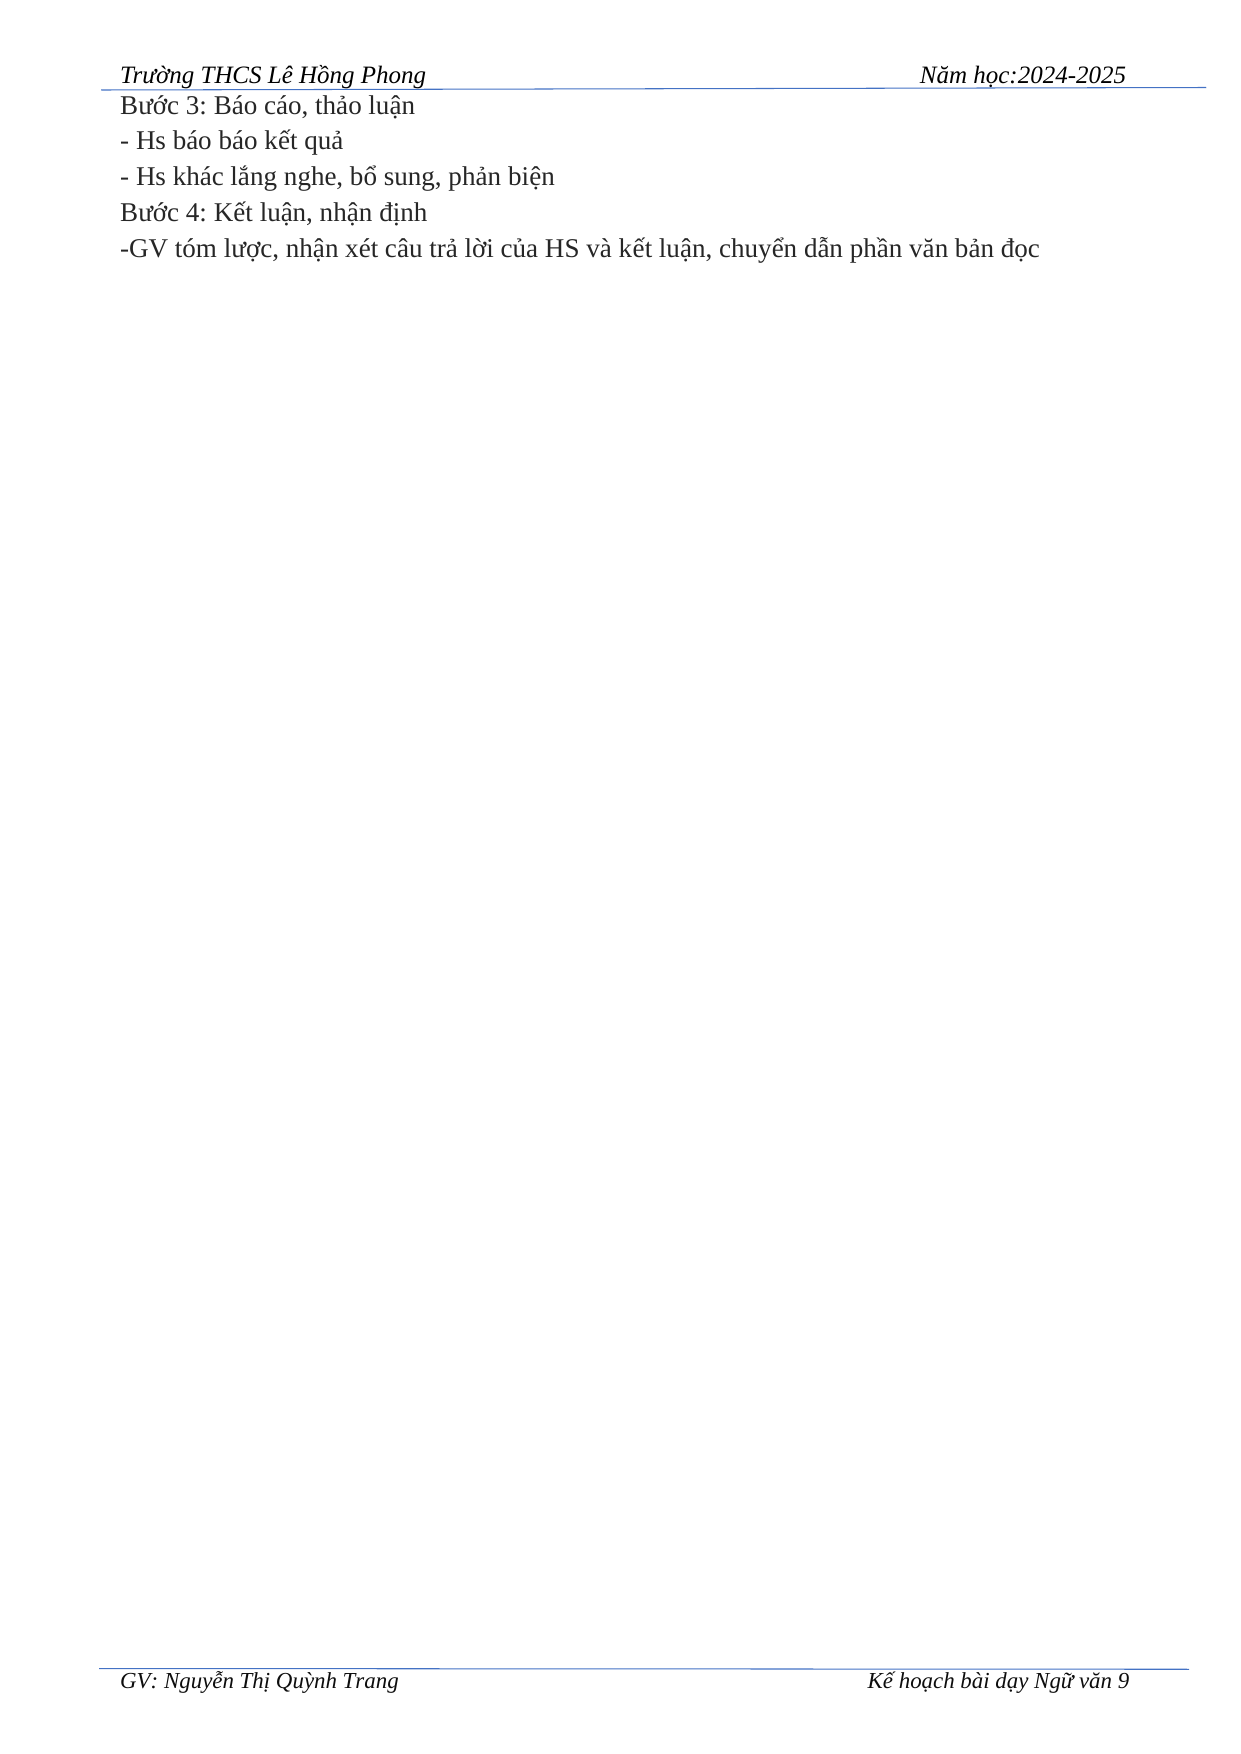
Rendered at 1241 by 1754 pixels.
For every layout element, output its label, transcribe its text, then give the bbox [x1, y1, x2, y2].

text - Hs báo báo kết quả [120, 124, 1150, 156]
text -GV tóm lược, nhận xét câu trả lời của HS và kết luận, chuyển dẫn phần văn bản đọc [120, 232, 1150, 263]
text Bước 3: Báo cáo, thảo luận [120, 89, 1150, 120]
text Bước 4: Kết luận, nhận định [120, 196, 1150, 227]
text - Hs khác lắng nghe, bổ sung, phản biện [120, 160, 1150, 191]
